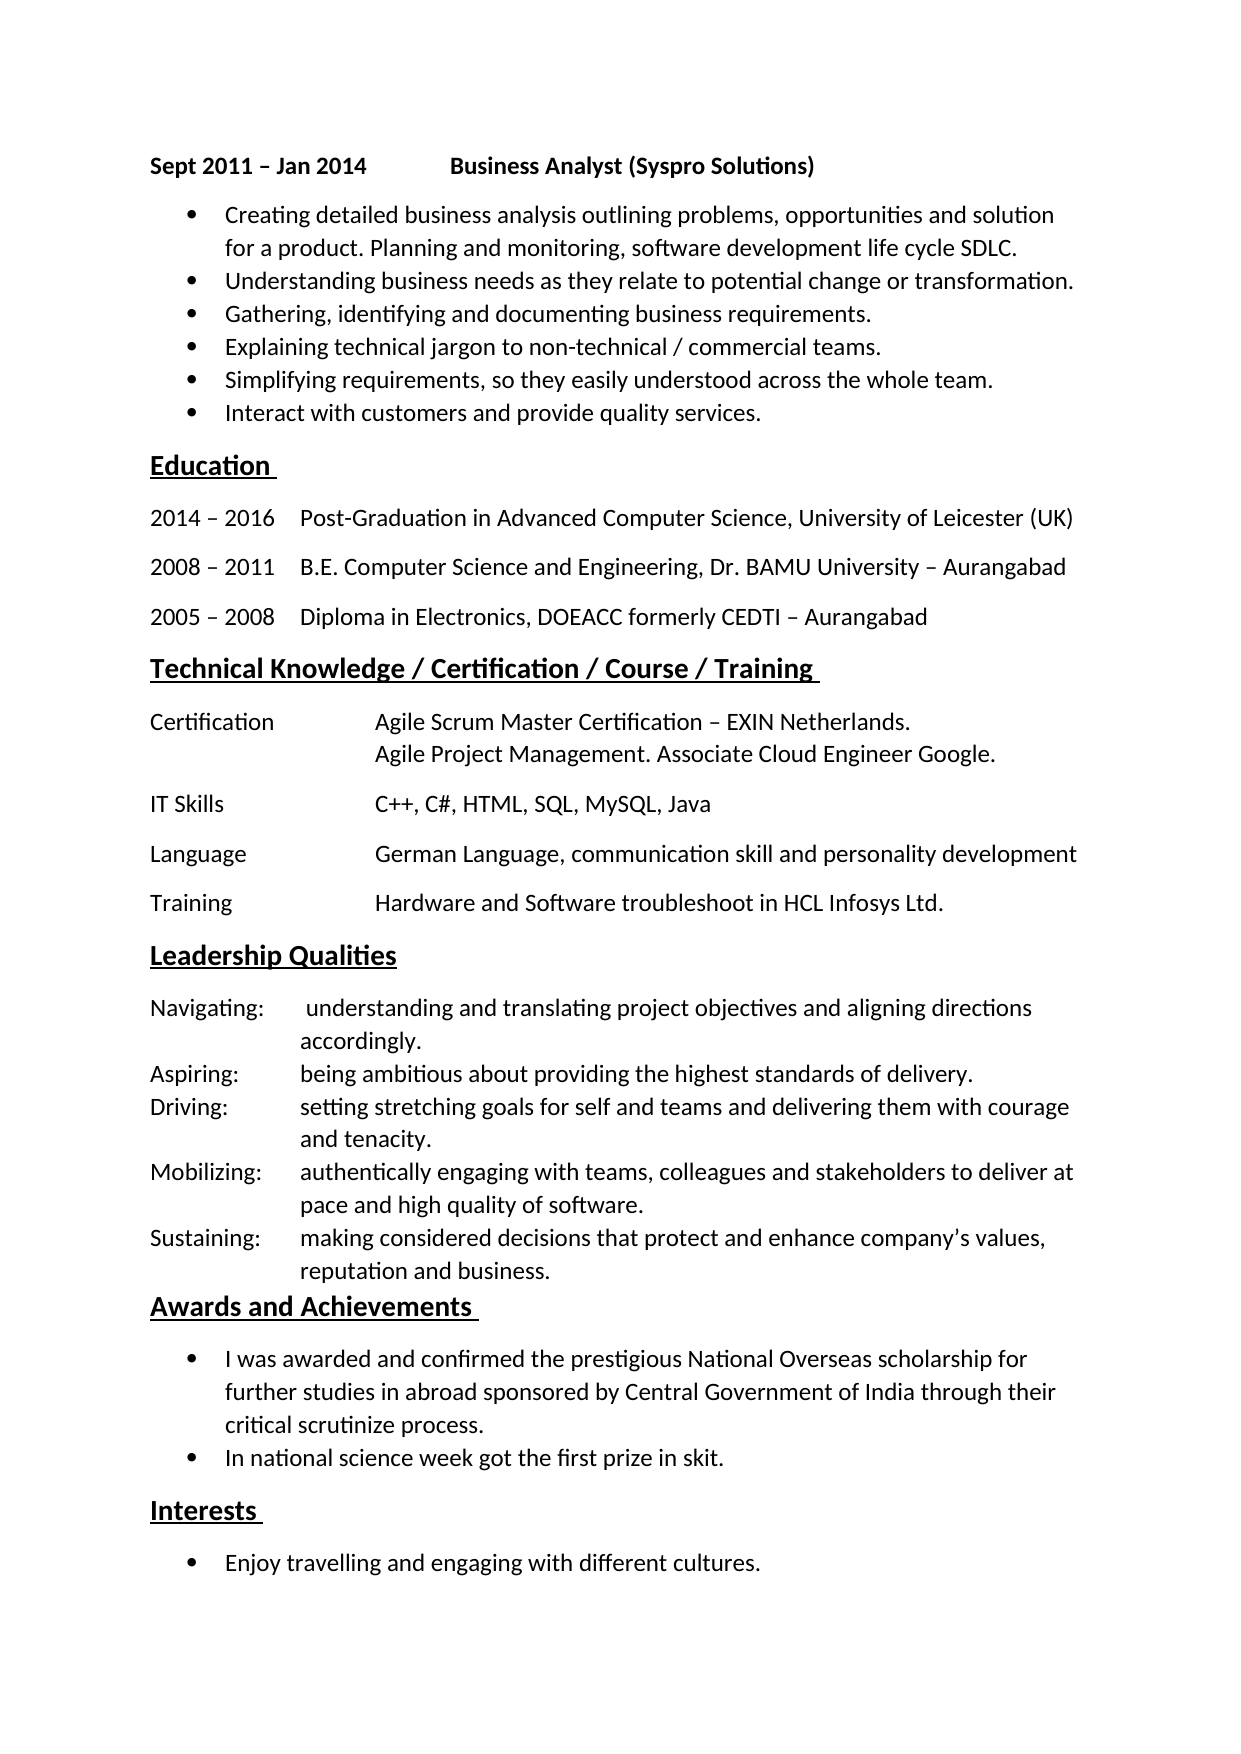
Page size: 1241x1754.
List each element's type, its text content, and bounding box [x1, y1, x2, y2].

text Driving: setting stretching goals for self and teams and delivering them with courage and tenacity. [150, 1091, 1090, 1154]
list In national science week got the first prize in skit. [187, 1442, 1090, 1473]
list Enjoy travelling and engaging with different cultures. [187, 1547, 1090, 1577]
list Explaining technical jargon to non-technical / commercial teams. [187, 331, 1090, 362]
text Sustaining: making considered decisions that protect and enhance company’s values, reputation and business. [150, 1222, 1090, 1286]
text Leadership Qualities [150, 937, 1090, 972]
text IT Skills C++, C#, HTML, SQL, MySQL, Java [150, 788, 1090, 819]
list Interact with customers and provide quality services. [187, 397, 1090, 428]
text 2005 – 2008 Diploma in Electronics, DOEACC formerly CEDTI – Aurangabad [150, 601, 1090, 631]
list Simplifying requirements, so they easily understood across the whole team. [187, 364, 1090, 395]
text Interests [150, 1492, 1090, 1527]
text Technical Knowledge / Certification / Course / Training [150, 651, 1090, 686]
text Awards and Achievements [150, 1288, 1090, 1324]
text 2008 – 2011 B.E. Computer Science and Engineering, Dr. BAMU University – Aurangabad [150, 551, 1090, 582]
text Sept 2011 – Jan 2014 Business Analyst (Syspro Solutions) [150, 150, 1090, 181]
text Certification Agile Scrum Master Certification – EXIN Netherlands. Agile Project Management. Associate Cloud Engineer Google. [150, 706, 1090, 769]
text 2014 – 2016 Post-Graduation in Advanced Computer Science, University of Leicester (UK) [150, 502, 1090, 532]
text Language German Language, communication skill and personality development [150, 838, 1090, 868]
list Gathering, identifying and documenting business requirements. [187, 298, 1090, 329]
list Understanding business needs as they relate to potential change or transformation. [187, 265, 1090, 296]
text Aspiring: being ambitious about providing the highest standards of delivery. [150, 1058, 1090, 1088]
text Education [150, 447, 1090, 482]
text Training Hardware and Software troubleshoot in HCL Infosys Ltd. [150, 887, 1090, 918]
text Navigating: understanding and translating project objectives and aligning directions accordingly. [150, 992, 1090, 1055]
list Creating detailed business analysis outlining problems, opportunities and solution for a product. Planning and monitoring, software development life cycle SDLC. [187, 199, 1090, 263]
text Mobilizing: authentically engaging with teams, colleagues and stakeholders to deliver at pace and high quality of software. [150, 1157, 1090, 1220]
list I was awarded and confirmed the prestigious National Overseas scholarship for further studies in abroad sponsored by Central Government of India through their critical scrutinize process. [187, 1343, 1090, 1440]
